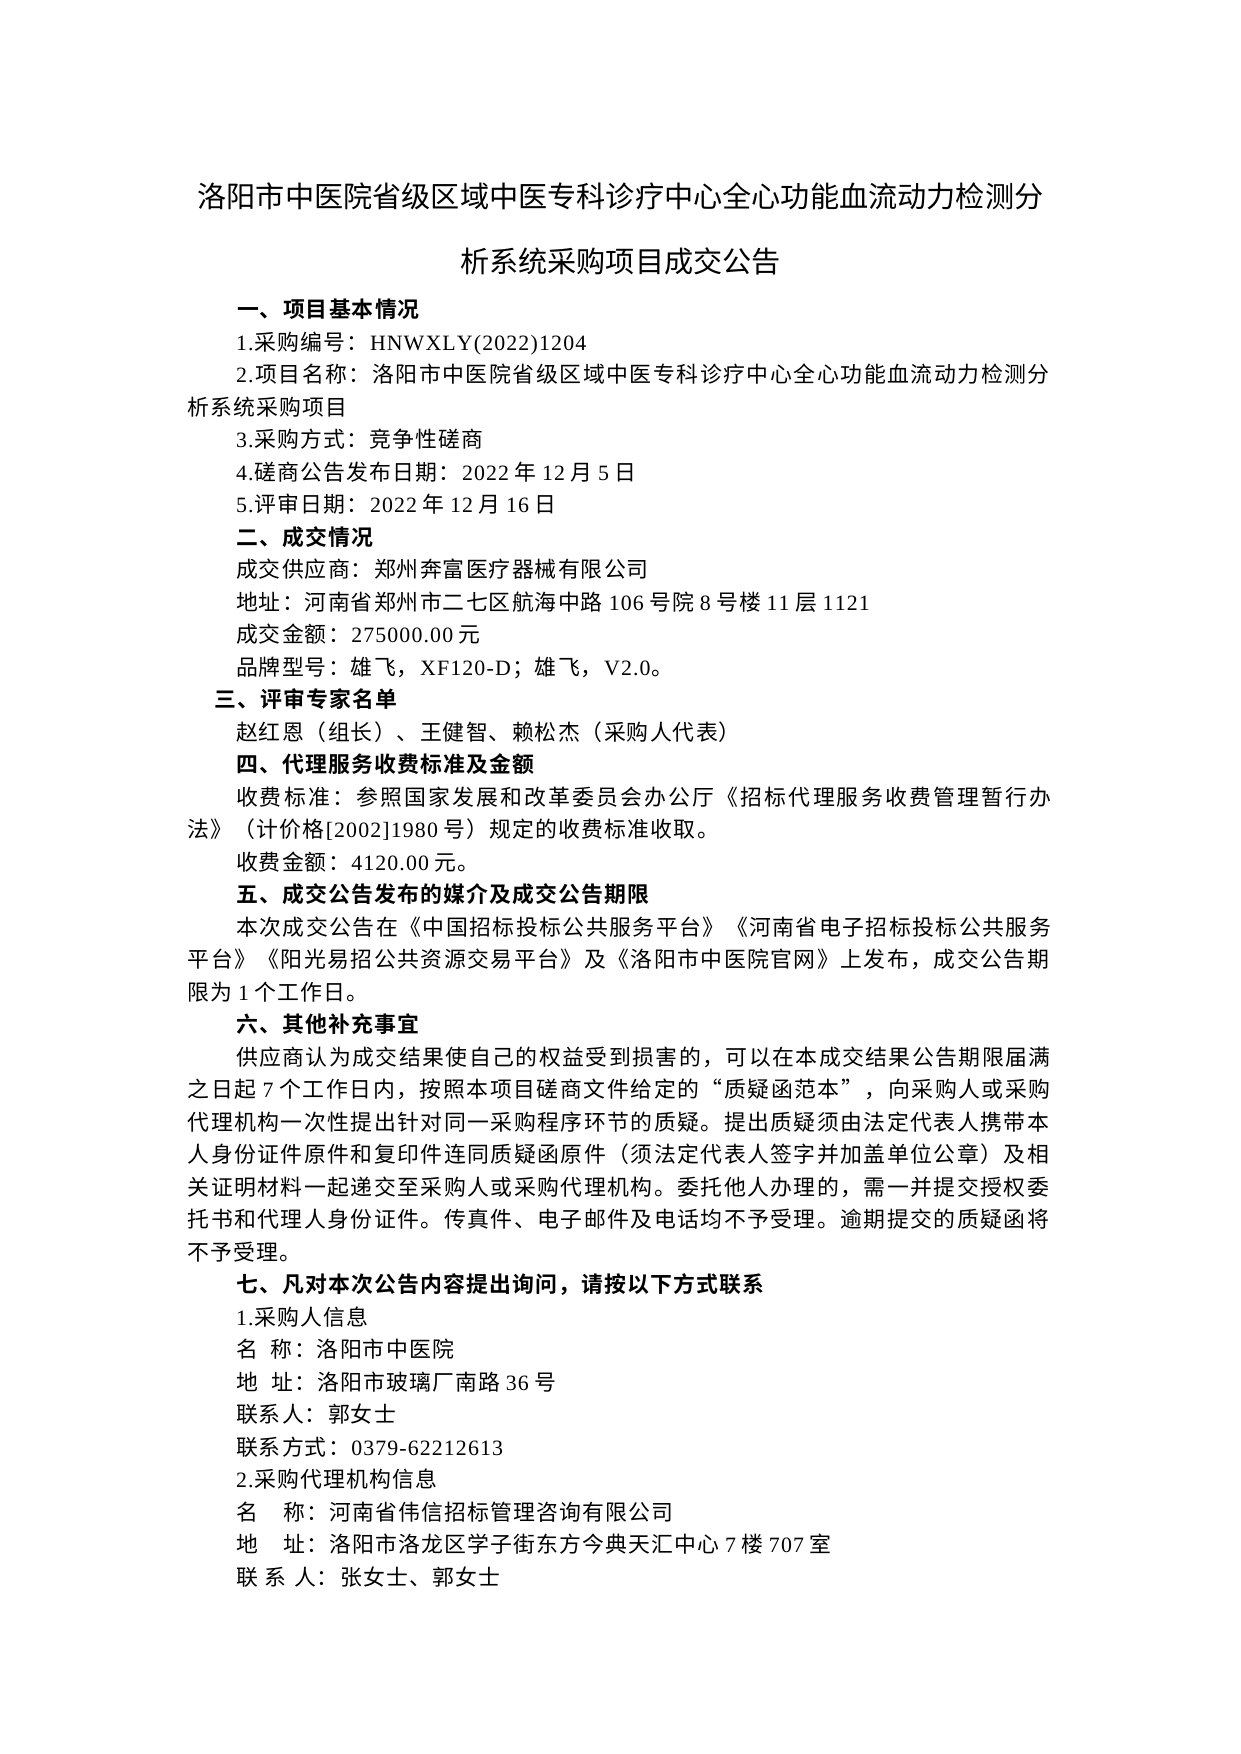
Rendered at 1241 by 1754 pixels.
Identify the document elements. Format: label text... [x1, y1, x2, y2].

text 2.项目名称：洛阳市中医院省级区域中医专科诊疗中心全心功能血流动力检测分析系统采购项目 [187, 357, 1053, 422]
text 六、其他补充事宜 [187, 1007, 1053, 1039]
text 四、代理服务收费标准及金额 [187, 747, 1053, 779]
text 联系人：郭女士 [187, 1397, 1053, 1429]
text 地 址：洛阳市洛龙区学子街东方今典天汇中心7楼707室 [187, 1527, 1053, 1559]
text 地 址：洛阳市玻璃厂南路36号 [187, 1364, 1053, 1397]
text 5.评审日期：2022年12月16日 [187, 487, 1053, 519]
text 本次成交公告在《中国招标投标公共服务平台》《河南省电子招标投标公共服务平台》《阳光易招公共资源交易平台》及《洛阳市中医院官网》上发布，成交公告期限为1个工作日。 [187, 909, 1053, 1007]
text 七、凡对本次公告内容提出询问，请按以下方式联系 [187, 1267, 1053, 1299]
text 成交供应商：郑州奔富医疗器械有限公司 [187, 552, 1053, 584]
text 品牌型号：雄飞，XF120-D；雄飞，V2.0。 三、评审专家名单 [187, 649, 1053, 714]
text 2.采购代理机构信息 [187, 1462, 1053, 1494]
text 名 称：洛阳市中医院 [187, 1332, 1053, 1364]
text 联 系 人：张女士、郭女士 [187, 1559, 1053, 1592]
text 一、项目基本情况 [237, 292, 1053, 324]
text 赵红恩（组长）、王健智、赖松杰（采购人代表） [187, 714, 1053, 747]
text 成交金额：275000.00元 [187, 617, 1053, 649]
text 4.磋商公告发布日期：2022年12月5日 [187, 454, 1053, 487]
text 二、成交情况 [187, 519, 1053, 552]
text 供应商认为成交结果使自己的权益受到损害的，可以在本成交结果公告期限届满之日起7个工作日内，按照本项目磋商文件给定的“质疑函范本”，向采购人或采购代理机构一次性提出针对同一采购程序环节的质疑。提出质疑须由法定代表人携带本人身份证件原件和复印件连同质疑函原件（须法定代表人签字并加盖单位公章）及相关证明材料一起递交至采购人或采购代理机构。委托他人办理的，需一并提交授权委托书和代理人身份证件。传真件、电子邮件及电话均不予受理。逾期提交的质疑函将不予受理。 [187, 1039, 1053, 1267]
text 名 称：河南省伟信招标管理咨询有限公司 [187, 1494, 1053, 1527]
text 1.采购人信息 [187, 1299, 1053, 1332]
text 1.采购编号：HNWXLY(2022)1204 [187, 324, 1053, 357]
text 3.采购方式：竞争性磋商 [187, 422, 1053, 454]
text 联系方式：0379-62212613 [187, 1429, 1053, 1462]
text 五、成交公告发布的媒介及成交公告期限 [187, 877, 1053, 909]
text 收费金额：4120.00元。 [187, 844, 1053, 877]
text 洛阳市中医院省级区域中医专科诊疗中心全心功能血流动力检测分析系统采购项目成交公告 [187, 162, 1053, 292]
text 地址：河南省郑州市二七区航海中路106号院8号楼11层1121 [187, 584, 1053, 617]
text 收费标准：参照国家发展和改革委员会办公厅《招标代理服务收费管理暂行办法》（计价格[2002]1980号）规定的收费标准收取。 [187, 779, 1053, 844]
